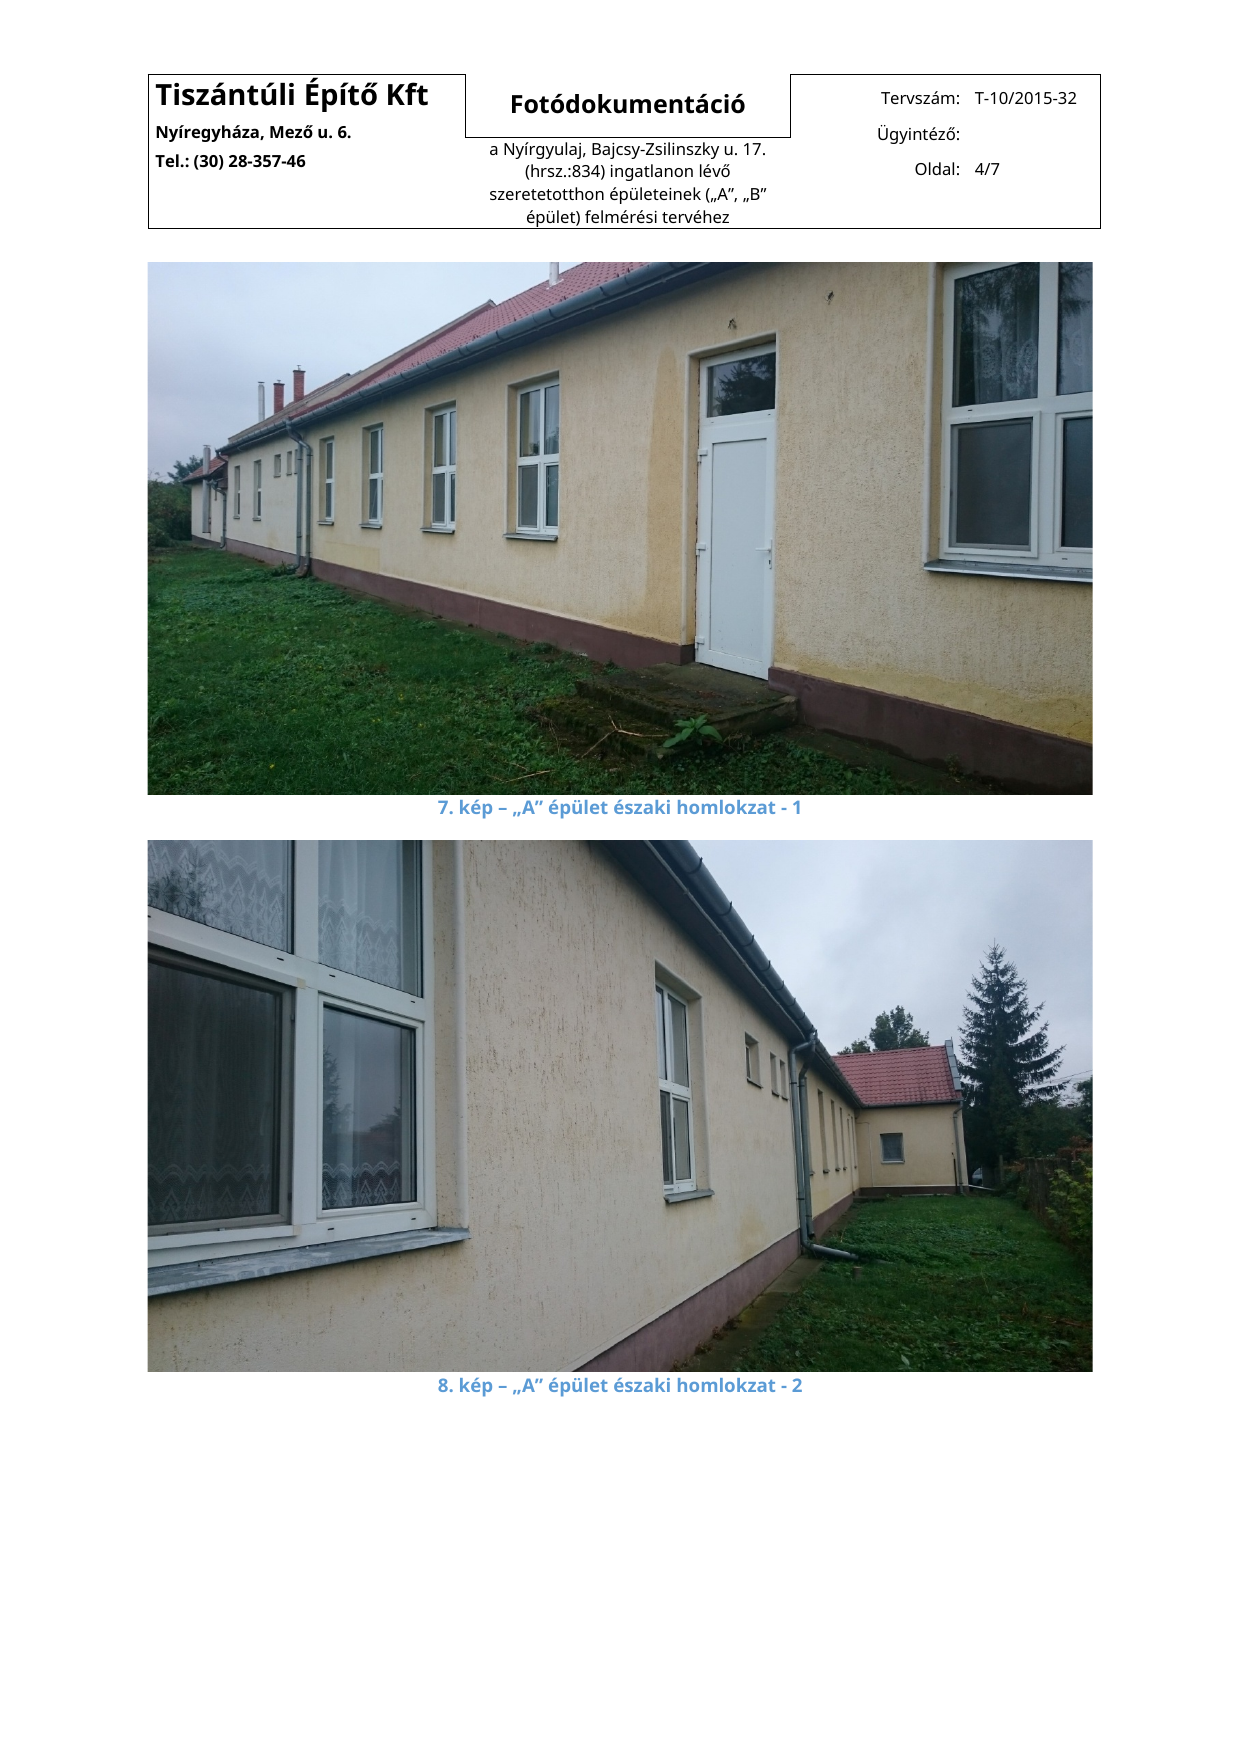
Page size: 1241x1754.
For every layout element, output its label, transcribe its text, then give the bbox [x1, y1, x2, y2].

picture [147, 262, 1093, 795]
picture [147, 840, 1093, 1372]
text 8. kép – „A” épület északi homlokzat - 2 [148, 1372, 1092, 1398]
text 7. kép – „A” épület északi homlokzat - 1 [148, 795, 1092, 820]
